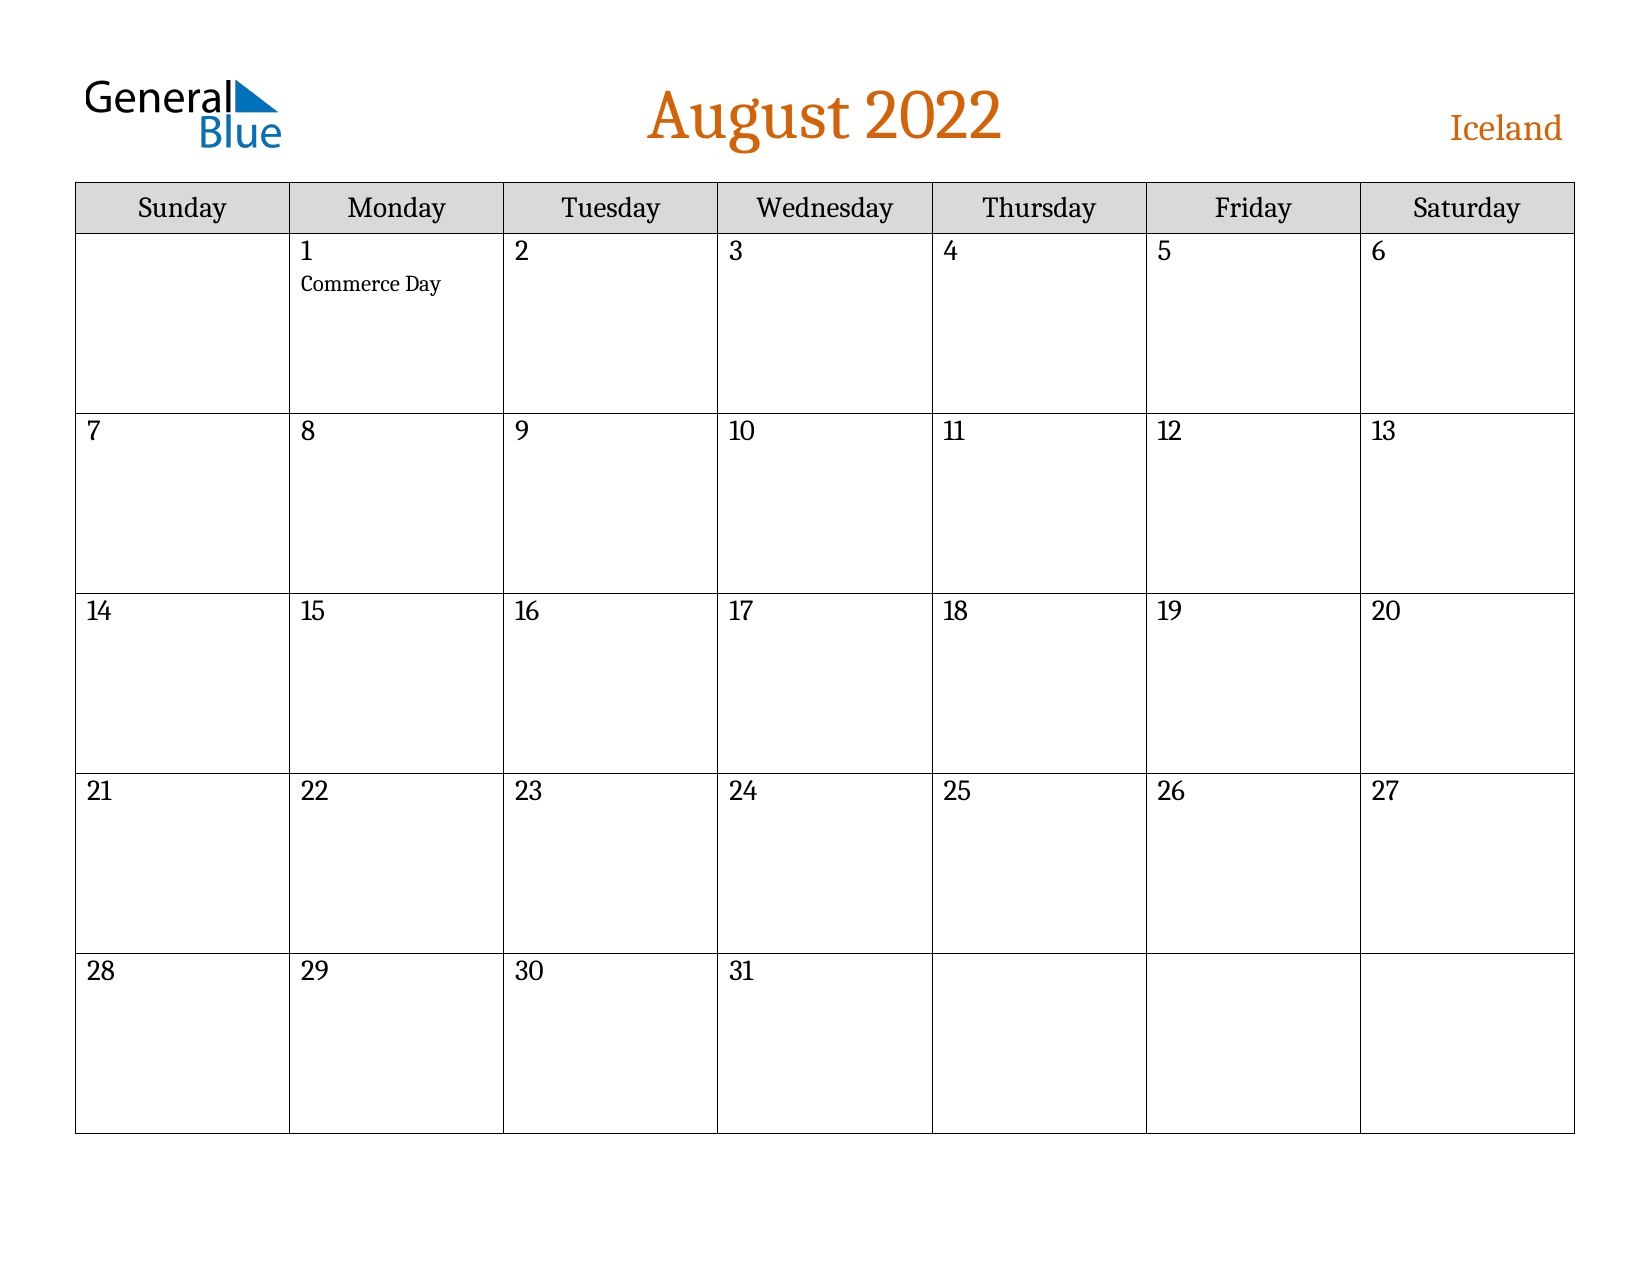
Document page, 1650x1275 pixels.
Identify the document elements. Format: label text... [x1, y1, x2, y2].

table_cell [1361, 954, 1574, 990]
table_cell [290, 450, 503, 593]
table_cell [933, 450, 1146, 593]
table_cell [933, 630, 1146, 773]
picture [86, 80, 281, 148]
table_cell [933, 954, 1146, 990]
table_cell [1147, 630, 1360, 773]
table_cell [718, 630, 932, 773]
table_cell Friday [1147, 183, 1360, 233]
table_cell 15 [290, 594, 503, 630]
table_cell 3 [718, 234, 932, 270]
table_cell [76, 270, 289, 413]
table_cell [718, 810, 932, 953]
table_cell [718, 450, 932, 593]
table_cell [76, 450, 289, 593]
table_header Iceland [1146, 75, 1574, 182]
table_cell 17 [718, 594, 932, 630]
table_cell [290, 810, 503, 953]
table_cell Saturday [1361, 183, 1574, 233]
table_cell 27 [1361, 774, 1574, 810]
table_cell [76, 810, 289, 953]
table_cell [290, 630, 503, 773]
table_cell 2 [504, 234, 717, 270]
table_cell [504, 630, 717, 773]
table_cell [933, 990, 1146, 1133]
table_cell [1361, 450, 1574, 593]
table_cell [1147, 990, 1360, 1133]
table_cell [76, 990, 289, 1133]
table_cell 30 [504, 954, 717, 990]
table_cell [1147, 810, 1360, 953]
table_cell 21 [76, 774, 289, 810]
table_cell 8 [290, 414, 503, 450]
table_cell [1361, 810, 1574, 953]
table_cell 26 [1147, 774, 1360, 810]
table_cell Sunday [76, 183, 289, 233]
table_cell [1361, 270, 1574, 413]
table_cell [504, 450, 717, 593]
table_cell [1147, 954, 1360, 990]
table_cell [1147, 450, 1360, 593]
table_cell 13 [1361, 414, 1574, 450]
table_header August 2022 [504, 75, 1146, 182]
table_cell [933, 810, 1146, 953]
table_cell 12 [1147, 414, 1360, 450]
table_cell Commerce Day [290, 270, 503, 413]
table_cell [1361, 630, 1574, 773]
table_cell 20 [1361, 594, 1574, 630]
table_cell 14 [76, 594, 289, 630]
table_cell 22 [290, 774, 503, 810]
table_cell Thursday [933, 183, 1146, 233]
table_cell [718, 270, 932, 413]
table_cell 6 [1361, 234, 1574, 270]
table_cell 19 [1147, 594, 1360, 630]
table_cell 29 [290, 954, 503, 990]
table_cell [504, 810, 717, 953]
table_cell [933, 270, 1146, 413]
table_cell 24 [718, 774, 932, 810]
table_cell [76, 234, 289, 270]
table_cell 1 [290, 234, 503, 270]
table_cell 25 [933, 774, 1146, 810]
table_cell 9 [504, 414, 717, 450]
table_cell [504, 270, 717, 413]
table_cell 31 [718, 954, 932, 990]
table_cell 18 [933, 594, 1146, 630]
table_cell 7 [76, 414, 289, 450]
table_cell [76, 630, 289, 773]
table_header [76, 75, 503, 182]
table_cell 5 [1147, 234, 1360, 270]
table_cell Wednesday [718, 183, 932, 233]
table_cell 16 [504, 594, 717, 630]
table_cell 28 [76, 954, 289, 990]
table_cell [504, 990, 717, 1133]
table_cell [290, 990, 503, 1133]
table_cell Tuesday [504, 183, 717, 233]
table_cell [1147, 270, 1360, 413]
table_cell 23 [504, 774, 717, 810]
table_cell 4 [933, 234, 1146, 270]
table_cell [718, 990, 932, 1133]
table_cell 11 [933, 414, 1146, 450]
table_cell Monday [290, 183, 503, 233]
table_cell 10 [718, 414, 932, 450]
table_cell [1361, 990, 1574, 1133]
